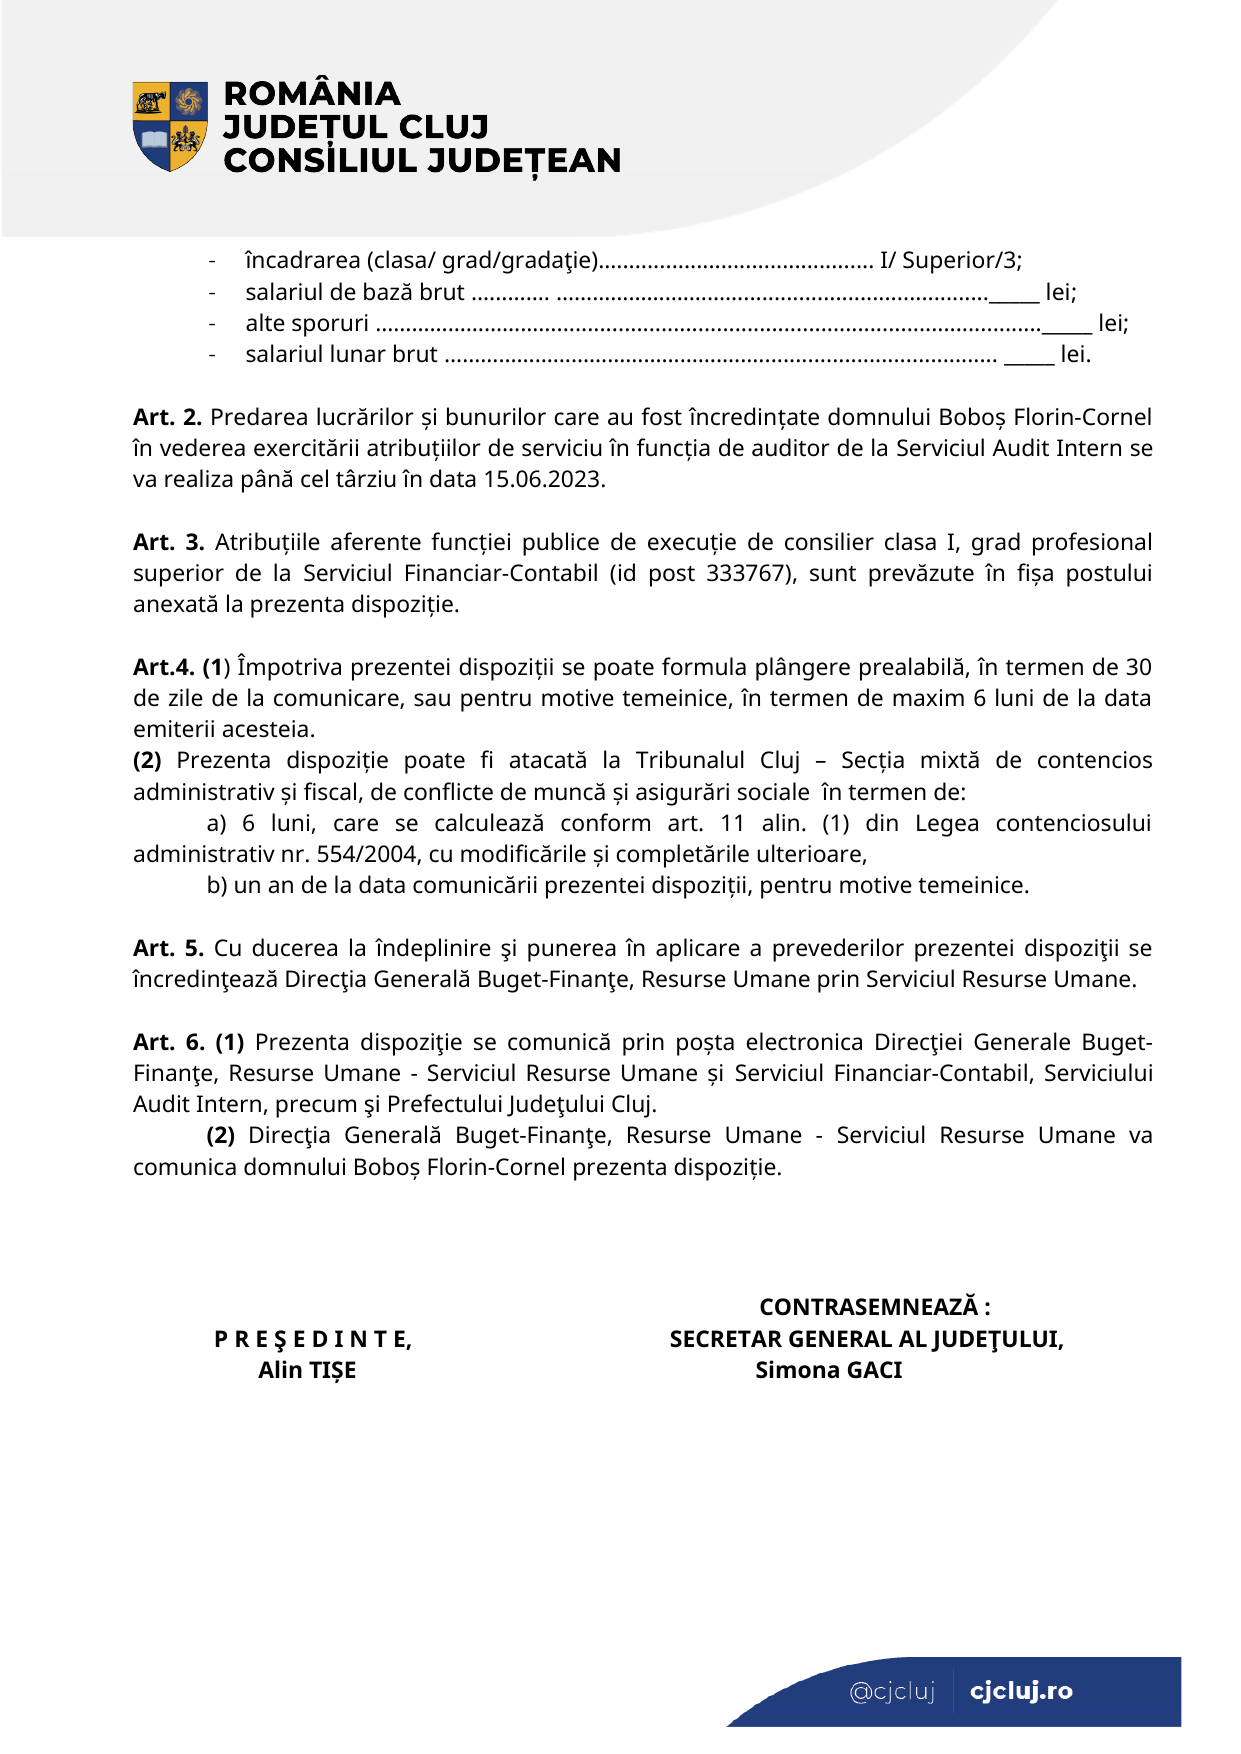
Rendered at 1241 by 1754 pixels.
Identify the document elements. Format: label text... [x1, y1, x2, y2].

text (2) Prezenta dispoziție poate fi atacată la Tribunalul Cluj – Secția mixtă de contencios administrativ și fiscal, de conflicte de muncă și asigurări sociale în termen de: [133, 744, 1153, 807]
text CONTRASEMNEAZĂ : [133, 1291, 1153, 1322]
text (2) Direcţia Generală Buget-Finanţe, Resurse Umane - Serviciul Resurse Umane va comunica domnului Boboș Florin-Cornel prezenta dispoziție. [133, 1119, 1153, 1182]
text Art. 3. Atribuțiile aferente funcției publice de execuție de consilier clasa I, grad profesional superior de la Serviciul Financiar-Contabil (id post 333767), sunt prevăzute în fișa postului anexată la prezenta dispoziție. [133, 526, 1153, 619]
picture [132, 75, 620, 181]
text P R E Ş E D I N T E, SECRETAR GENERAL AL JUDEŢULUI, [133, 1322, 1153, 1354]
text a) 6 luni, care se calculează conform art. 11 alin. (1) din Legea contenciosului administrativ nr. 554/2004, cu modificările și completările ulterioare, [133, 807, 1153, 869]
text Art.4. (1) Împotriva prezentei dispoziții se poate formula plângere prealabilă, în termen de 30 de zile de la comunicare, sau pentru motive temeinice, în termen de maxim 6 luni de la data emiterii acesteia. [133, 651, 1153, 744]
list încadrarea (clasa/ grad/gradaţie)….......................................... I/ Superior/3; [208, 244, 1153, 276]
text Alin TIȘE Simona GACI [133, 1354, 1153, 1385]
list alte sporuri …………………………..............................................................................._____ lei; [208, 307, 1153, 338]
text b) un an de la data comunicării prezentei dispoziții, pentru motive temeinice. [133, 869, 1153, 901]
text Art. 2. Predarea lucrărilor și bunurilor care au fost încredințate domnului Boboș Florin-Cornel în vederea exercitării atribuțiilor de serviciu în funcția de auditor de la Serviciul Audit Intern se va realiza până cel târziu în data 15.06.2023. [133, 401, 1153, 494]
text Art. 6. (1) Prezenta dispoziţie se comunică prin poșta electronica Direcţiei Generale Buget-Finanţe, Resurse Umane - Serviciul Resurse Umane și Serviciul Financiar-Contabil, Serviciului Audit Intern, precum şi Prefectului Judeţului Cluj. [133, 1026, 1153, 1119]
picture [725, 1657, 1182, 1727]
list salariul de bază brut …...……. ……………….…………........................................_____ lei; [208, 276, 1153, 307]
list salariul lunar brut …………………………………………..…...................................... _____ lei. [208, 338, 1153, 369]
text Art. 5. Cu ducerea la îndeplinire şi punerea în aplicare a prevederilor prezentei dispoziţii se încredinţează Direcţia Generală Buget-Finanţe, Resurse Umane prin Serviciul Resurse Umane. [133, 932, 1153, 994]
